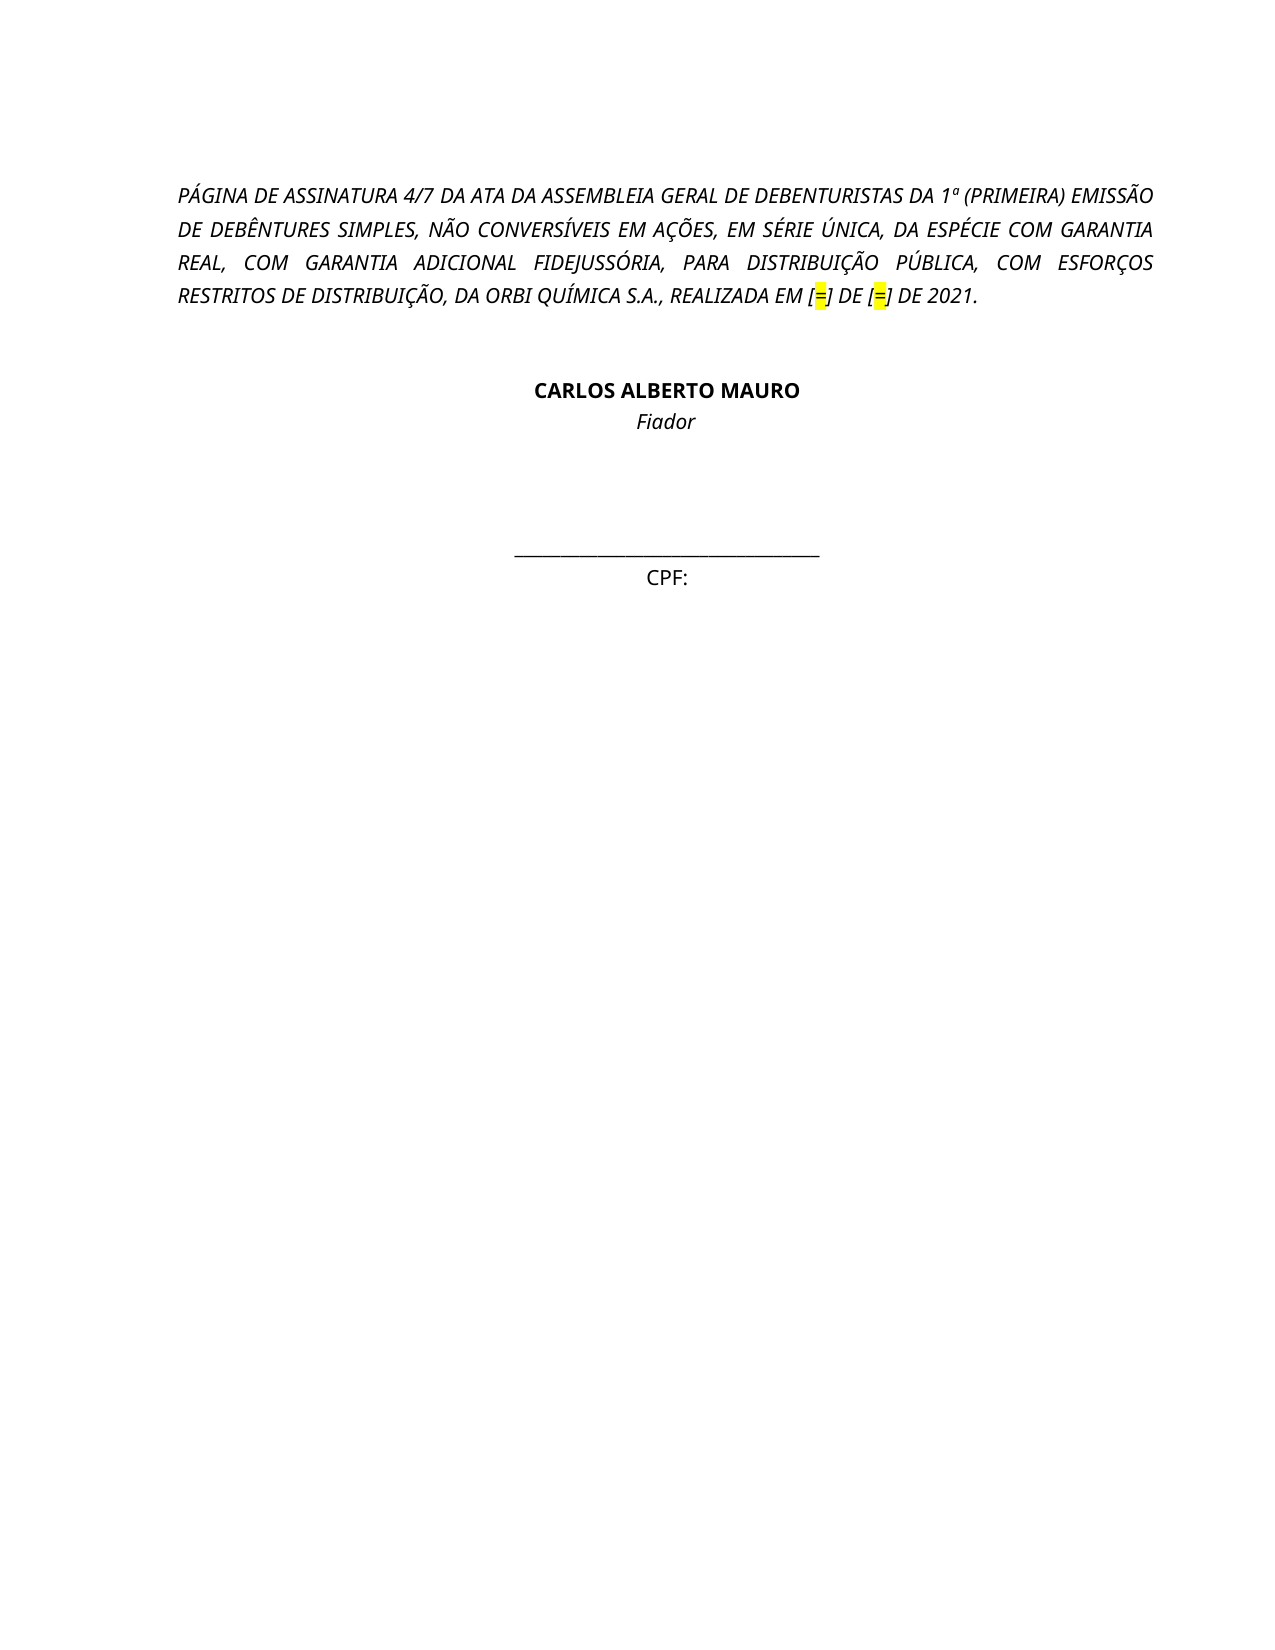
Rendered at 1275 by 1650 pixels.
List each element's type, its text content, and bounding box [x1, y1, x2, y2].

text Fiador [177, 404, 1157, 436]
text CARLOS ALBERTO MAURO [177, 373, 1157, 404]
text _________________________________ [177, 529, 1157, 561]
text PÁGINA DE ASSINATURA 4/7 DA ATA DA ASSEMBLEIA GERAL DE DEBENTURISTAS DA 1ª (PRIMEIRA) EMISSÃO DE DEBÊNTURES SIMPLES, NÃO CONVERSÍVEIS EM AÇÕES, EM SÉRIE ÚNICA, DA ESPÉCIE COM GARANTIA REAL, COM GARANTIA ADICIONAL FIDEJUSSÓRIA, PARA DISTRIBUIÇÃO PÚBLICA, COM ESFORÇOS RESTRITOS DE DISTRIBUIÇÃO, DA ORBI QUÍMICA S.A., REALIZADA EM [=] DE [=] DE 2021. [177, 177, 1157, 311]
text CPF: [177, 561, 1157, 592]
